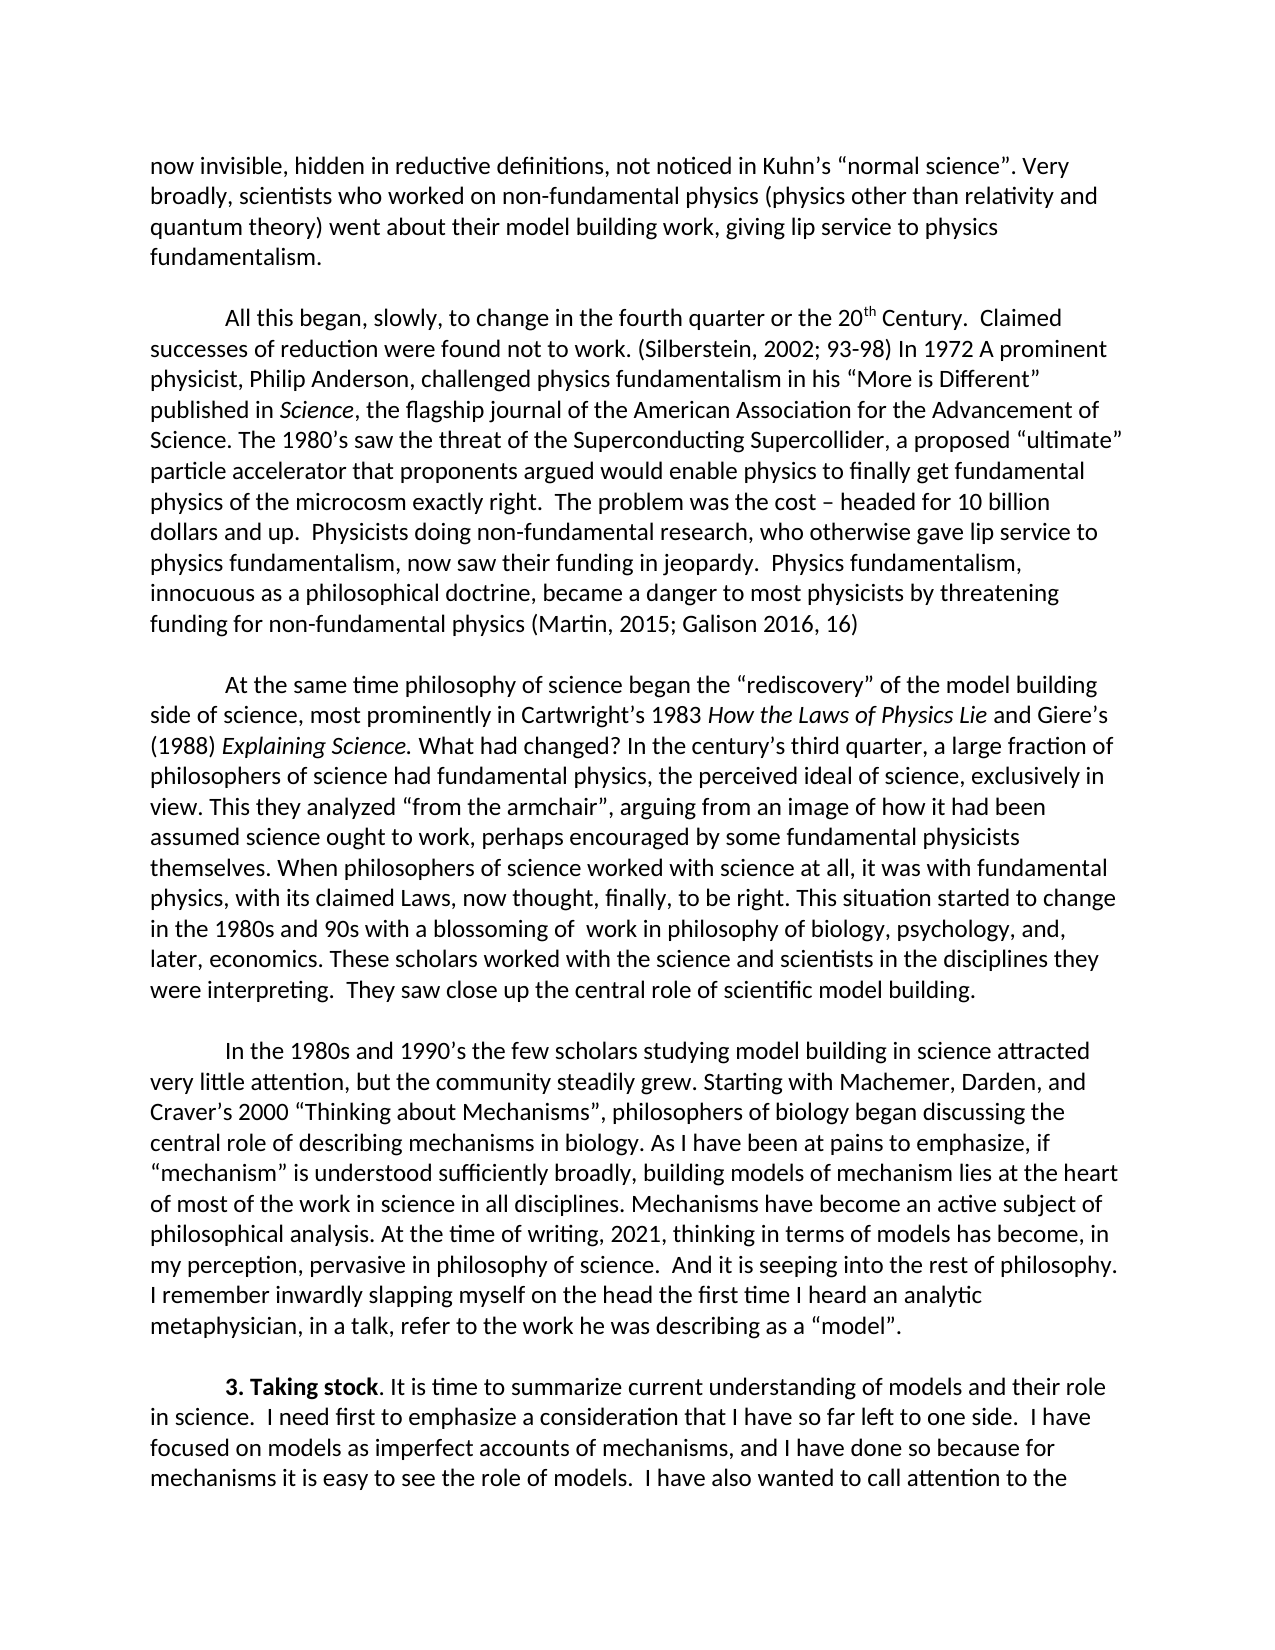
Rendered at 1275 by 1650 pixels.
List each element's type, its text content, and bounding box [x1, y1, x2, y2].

text All this began, slowly, to change in the fourth quarter or the 20th Century. Claimed successes of reduction were found not to work. (Silberstein, 2002; 93-98) In 1972 A prominent physicist, Philip Anderson, challenged physics fundamentalism in his “More is Different” published in Science, the flagship journal of the American Association for the Advancement of Science. The 1980’s saw the threat of the Superconducting Supercollider, a proposed “ultimate” particle accelerator that proponents argued would enable physics to finally get fundamental physics of the microcosm exactly right. The problem was the cost – headed for 10 billion dollars and up. Physicists doing non-fundamental research, who otherwise gave lip service to physics fundamentalism, now saw their funding in jeopardy. Physics fundamentalism, innocuous as a philosophical doctrine, became a danger to most physicists by threatening funding for non-fundamental physics (Martin, 2015; Galison 2016, 16) [150, 303, 1125, 669]
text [150, 150, 1125, 272]
text At the same time philosophy of science began the “rediscovery” of the model building side of science, most prominently in Cartwright’s 1983 How the Laws of Physics Lie and Giere’s (1988) Explaining Science. What had changed? In the century’s third quarter, a large fraction of philosophers of science had fundamental physics, the perceived ideal of science, exclusively in view. This they analyzed “from the armchair”, arguing from an image of how it had been assumed science ought to work, perhaps encouraged by some fundamental physicists themselves. When philosophers of science worked with science at all, it was with fundamental physics, with its claimed Laws, now thought, finally, to be right. This situation started to change in the 1980s and 90s with a blossoming of work in philosophy of biology, psychology, and, later, economics. These scholars worked with the science and scientists in the disciplines they were interpreting. They saw close up the central role of scientific model building. [150, 669, 1125, 1035]
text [150, 1371, 1125, 1493]
text In the 1980s and 1990’s the few scholars studying model building in science attracted very little attention, but the community steadily grew. Starting with Machemer, Darden, and Craver’s 2000 “Thinking about Mechanisms”, philosophers of biology began discussing the central role of describing mechanisms in biology. As I have been at pains to emphasize, if “mechanism” is understood sufficiently broadly, building models of mechanism lies at the heart of most of the work in science in all disciplines. Mechanisms have become an active subject of philosophical analysis. At the time of writing, 2021, thinking in terms of models has become, in my perception, pervasive in philosophy of science. And it is seeping into the rest of philosophy. I remember inwardly slapping myself on the head the first time I heard an analytic metaphysician, in a talk, refer to the work he was describing as a “model”. [150, 1035, 1125, 1371]
